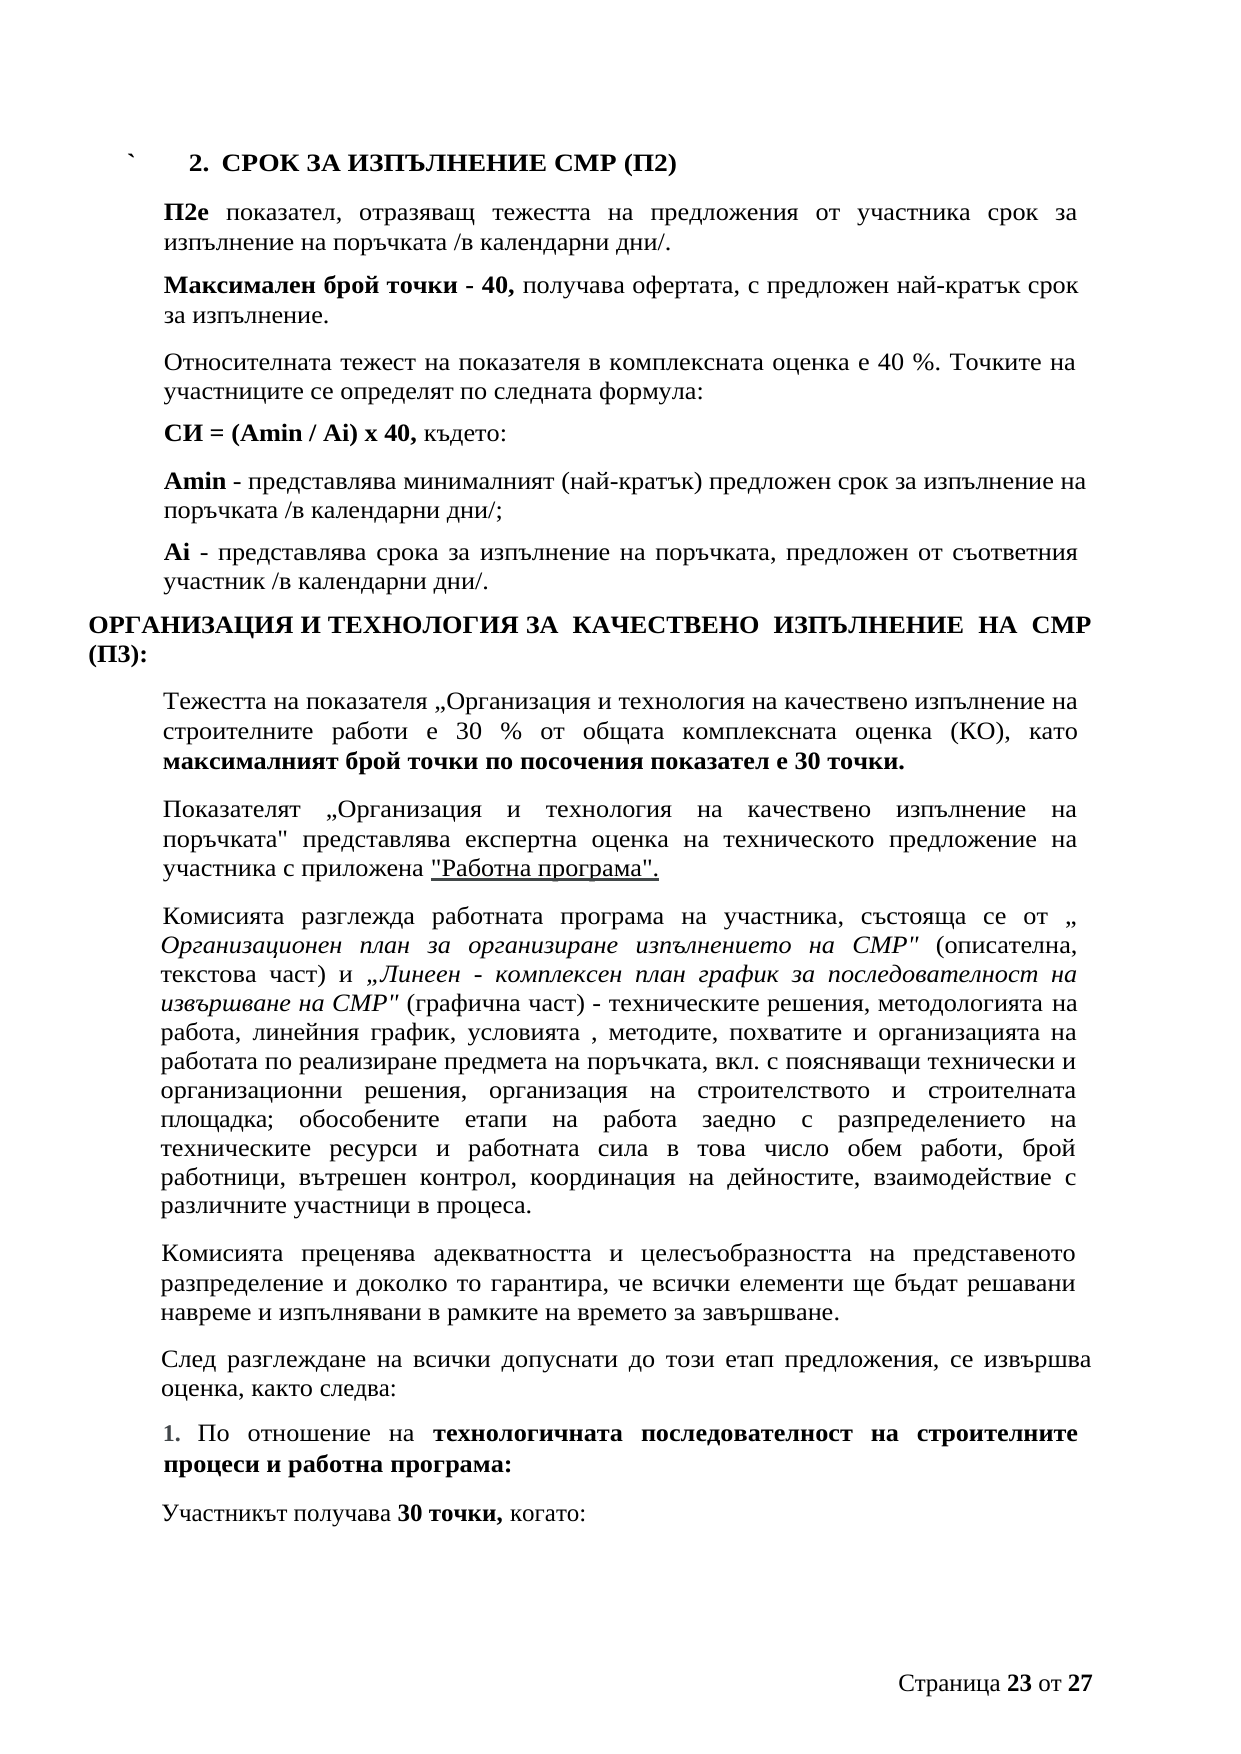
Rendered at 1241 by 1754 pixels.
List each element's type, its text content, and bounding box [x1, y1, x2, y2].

list Участникът получава 30 точки, когато: [117, 1498, 1093, 1526]
text Комисията преценява адекватността и целесъобразността на представеното разпределение и доколко то гарантира, че всички елементи ще бъдат решавани навреме и изпълнявани в рамките на времето за завършване. [160, 1238, 1077, 1326]
list ` 2. СРОК ЗА ИЗПЪЛНЕНИЕ СМР (П2) [127, 148, 1093, 176]
text Относителната тежест на показателя в комплексната оценка е 40 %. Точките на участниците се определят по следната формула: [163, 347, 1077, 405]
text СИ = (Amin / Ai) х 40, където: [164, 418, 1093, 447]
text Комисията разглежда работната програма на участника, състояща се от „ Организационен план за организиране изпълнението на СМР" (описателна, текстова част) и „Линеен - комплексен план график за последователност на извършване на СМР" (графична част) - техническите решения, методологията на работа, линейния график, условията , методите, похватите и организацията на работата по реализиране предмета на поръчката, вкл. с поясняващи технически и организационни решения, организация на строителството и строителната площадка; обособените етапи на работа заедно с разпределението на техническите ресурси и работната сила в това число обем работи, брой работници, вътрешен контрол, координация на дейностите, взаимодействие с различните участници в процеса. [160, 901, 1077, 1219]
text Тежестта на показателя „Организация и технология на качествено изпълнение на строителните работи е 30 % от общата комплексната оценка (КО), като максималният брой точки по посочения показател е 30 точки. [163, 686, 1079, 775]
text Показателят „Организация и технология на качествено изпълнение на поръчката" представлява експертна оценка на техническото предложение на участника с приложена "Работна програма". [163, 794, 1078, 882]
list По отношение на технологичната последователност на строителните процеси и работна програма: [163, 1418, 1079, 1478]
list ОРГАНИЗАЦИЯ И ТЕХНОЛОГИЯ ЗА КАЧЕСТВЕНО ИЗПЪЛНЕНИЕ НА СМР (П3): [88, 611, 1093, 668]
text Amin - представлява минималният (най-кратък) предложен срок за изпълнение на поръчката /в календарни дни/; [163, 466, 1093, 524]
text Ai - представлява срока за изпълнение на поръчката, предложен от съответния участник /в календарни дни/. [163, 537, 1079, 595]
text Максимален брой точки - 40, получава офертата, с предложен най-кратък срок за изпълнение. [164, 270, 1079, 329]
text След разглеждане на всички допуснати до този етап предложения, се извършва оценка, както следва: [161, 1344, 1093, 1402]
text П2е показател, отразяващ тежестта на предложения от участника срок за изпълнение на поръчката /в календарни дни/. [164, 197, 1079, 255]
